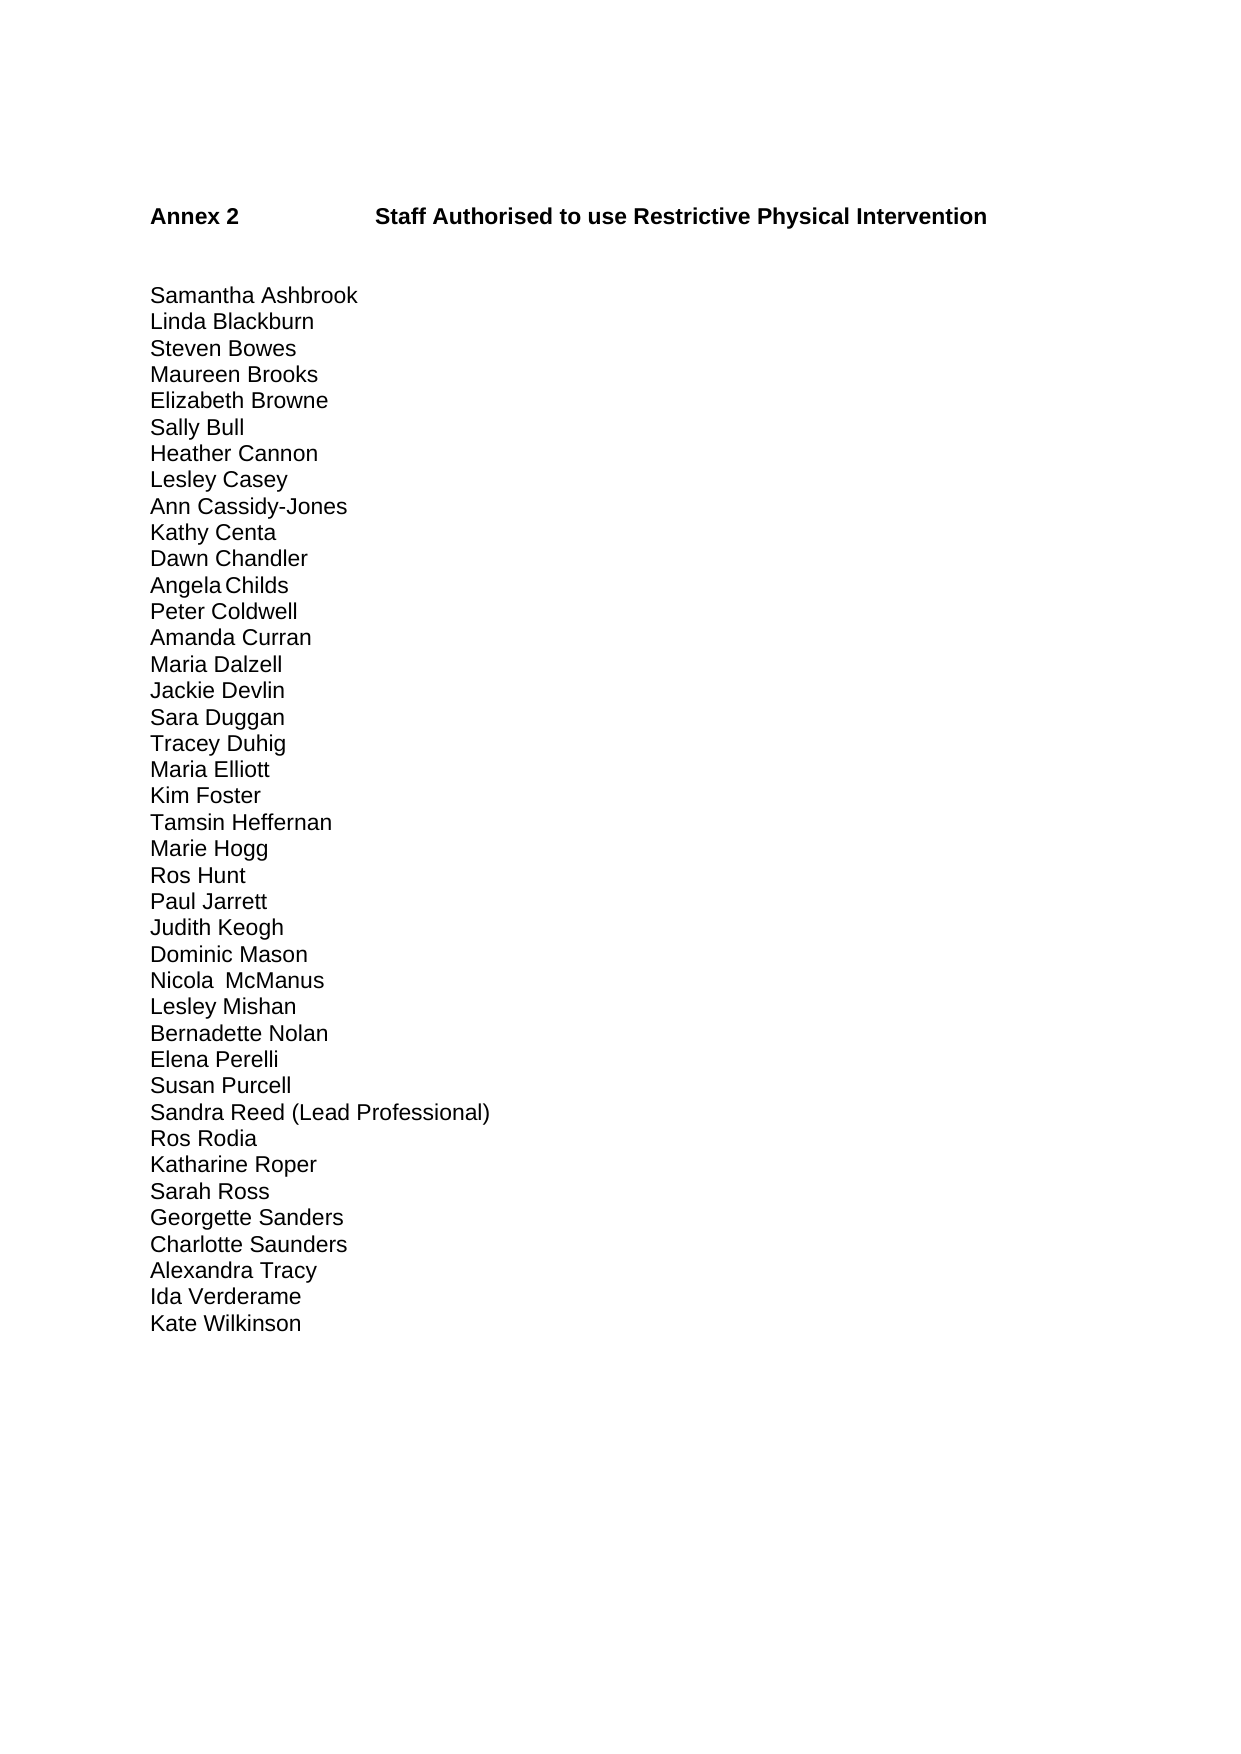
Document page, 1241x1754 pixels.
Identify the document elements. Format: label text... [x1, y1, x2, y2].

text Linda Blackburn [150, 308, 1090, 334]
text Tamsin Heffernan [150, 809, 1090, 835]
text Charlotte Saunders [150, 1231, 1090, 1257]
text Sarah Ross [150, 1178, 1090, 1204]
text Lesley Casey [150, 466, 1090, 493]
text Georgette Sanders [150, 1204, 1090, 1231]
text Alexandra Tracy [150, 1257, 1090, 1283]
text Kate Wilkinson [150, 1309, 1090, 1336]
text Nicola McManus [150, 967, 1090, 993]
text Amanda Curran [150, 624, 1090, 651]
text Bernadette Nolan [150, 1020, 1090, 1046]
text Samantha Ashbrook [150, 282, 1090, 308]
text Steven Bowes [150, 334, 1090, 361]
text Paul Jarrett [150, 888, 1090, 914]
text Kim Foster [150, 782, 1090, 809]
text Ros Rodia [150, 1125, 1090, 1151]
text Dawn Chandler [150, 545, 1090, 572]
text Kathy Centa [150, 519, 1090, 545]
text Angela Childs [150, 572, 1090, 598]
text Peter Coldwell [150, 598, 1090, 624]
text Katharine Roper [150, 1151, 1090, 1178]
text Heather Cannon [150, 440, 1090, 466]
text Maria Elliott [150, 756, 1090, 782]
text Susan Purcell [150, 1072, 1090, 1099]
text Marie Hogg [150, 835, 1090, 862]
text Tracey Duhig [150, 730, 1090, 756]
text Ros Hunt [150, 862, 1090, 888]
text Maria Dalzell [150, 651, 1090, 677]
text Judith Keogh [150, 914, 1090, 941]
text Lesley Mishan [150, 993, 1090, 1020]
text Dominic Mason [150, 941, 1090, 967]
text Elena Perelli [150, 1046, 1090, 1072]
text Sara Duggan [150, 703, 1090, 730]
text Maureen Brooks [150, 361, 1090, 387]
text Sally Bull [150, 413, 1090, 440]
text Annex 2 Staff Authorised to use Restrictive Physical Intervention [150, 203, 1090, 229]
text Sandra Reed (Lead Professional) [150, 1099, 1090, 1125]
text Elizabeth Browne [150, 387, 1090, 413]
text Jackie Devlin [150, 677, 1090, 703]
text Ann Cassidy-Jones [150, 493, 1090, 519]
text Ida Verderame [150, 1283, 1090, 1309]
